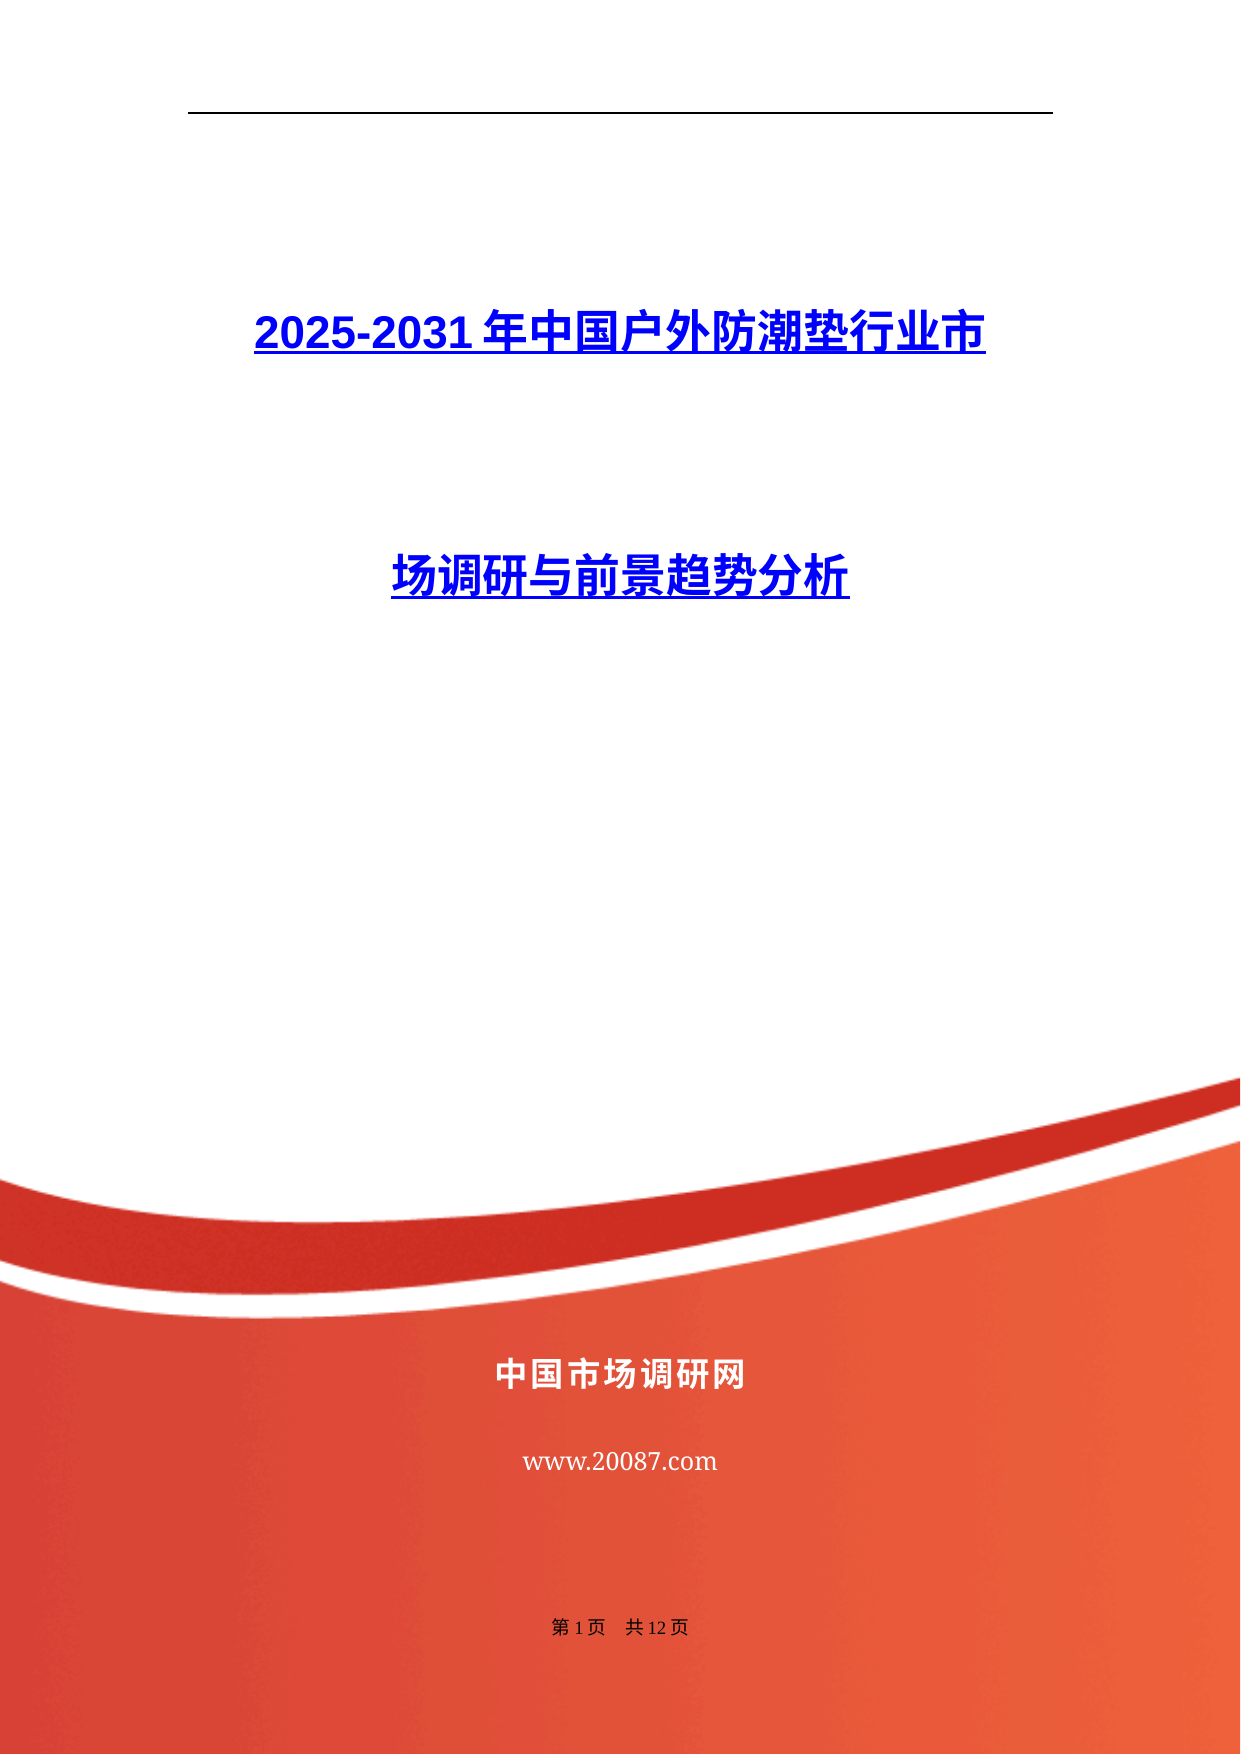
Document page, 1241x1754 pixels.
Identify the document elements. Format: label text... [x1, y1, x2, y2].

text www.20087.com [187, 1428, 1053, 1493]
subtitle 中国市场调研网 [187, 1339, 1053, 1404]
picture [0, 1006, 1241, 1754]
table_header 2025-2031年中国户外防潮垫行业市场调研与前景趋势分析 [188, 207, 1053, 773]
